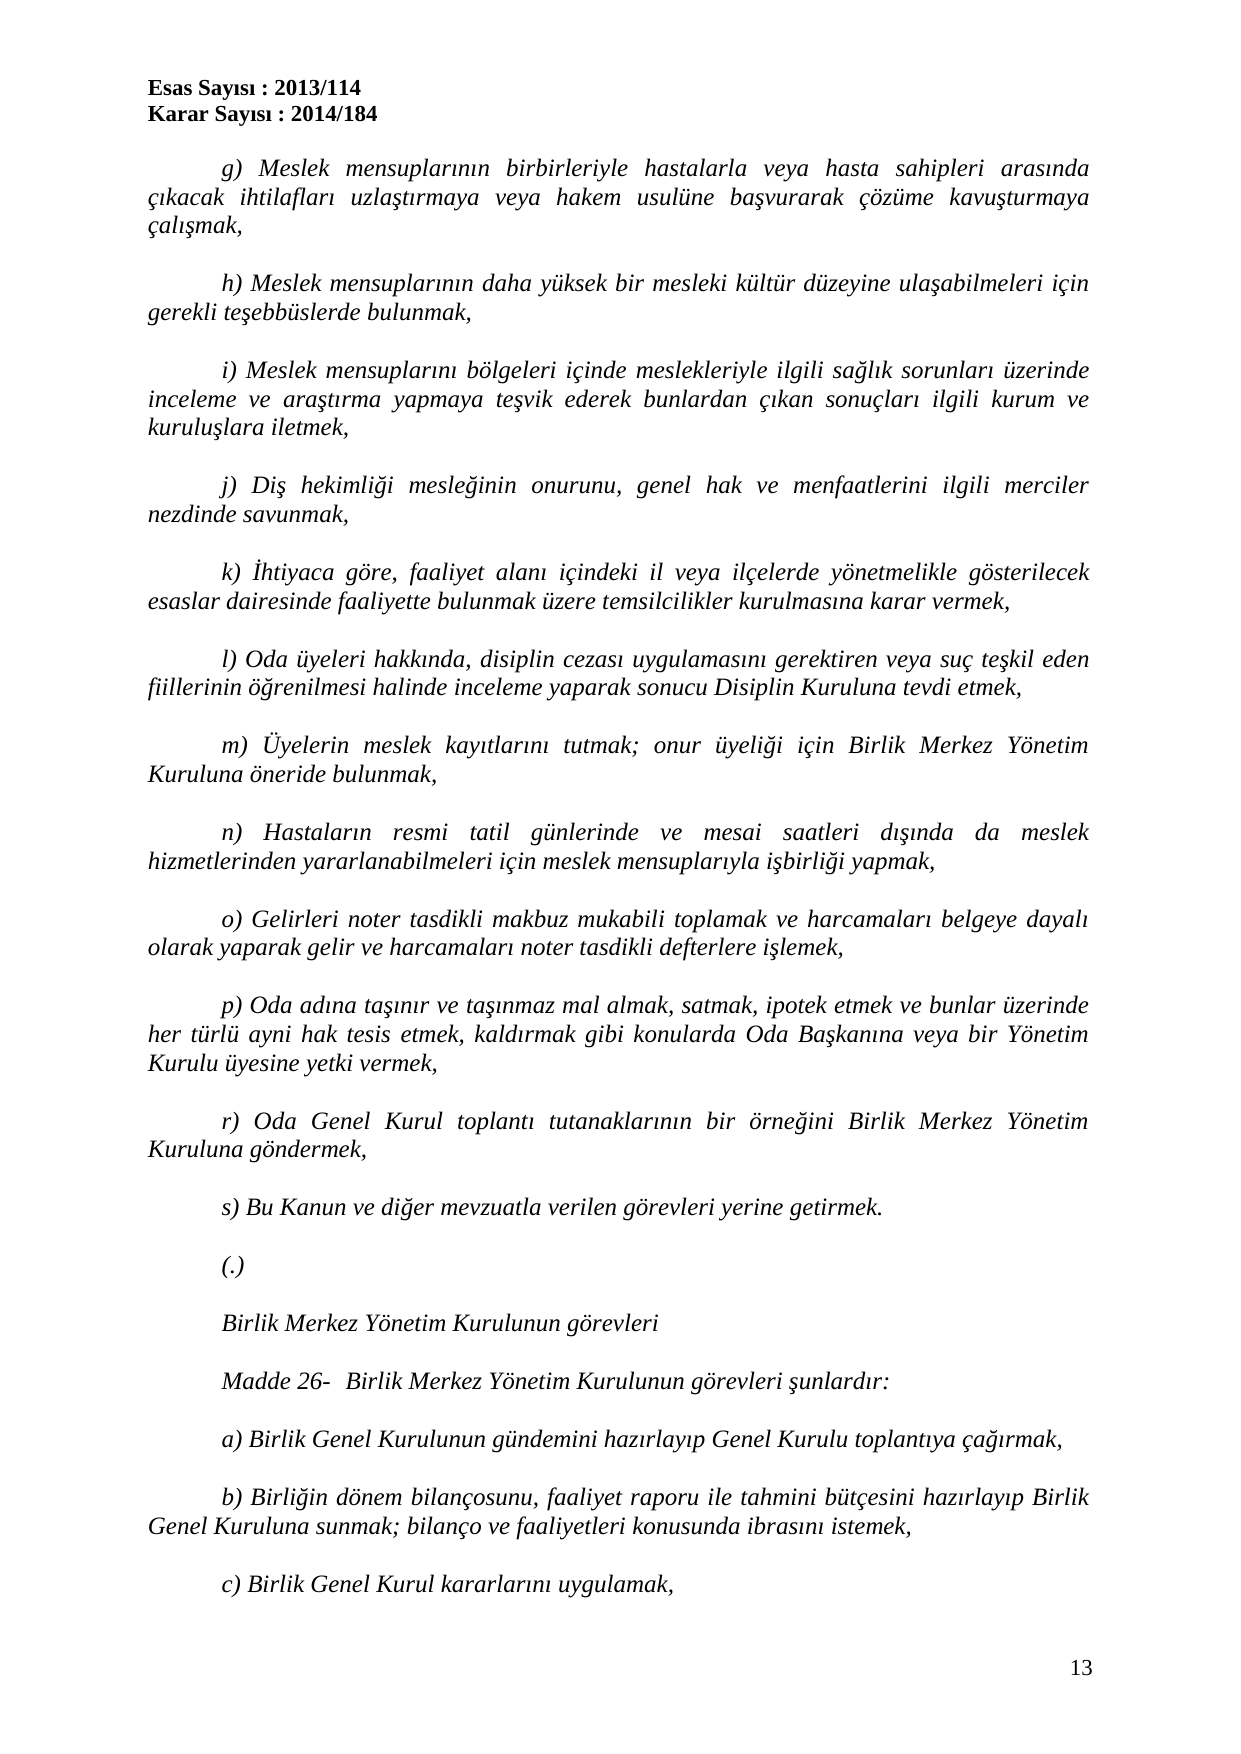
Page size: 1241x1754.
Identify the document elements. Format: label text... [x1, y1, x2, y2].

text g) Meslek mensuplarının birbirleriyle hastalarla veya hasta sahipleri arasında çıkacak ihtilafları uzlaştırmaya veya hakem usulüne başvurarak çözüme kavuşturmaya çalışmak, [148, 153, 1093, 239]
text a) Birlik Genel Kurulunun gündemini hazırlayıp Genel Kurulu toplantıya çağırmak, [148, 1424, 1093, 1453]
text m) Üyelerin meslek kayıtlarını tutmak; onur üyeliği için Birlik Merkez Yönetim Kuruluna öneride bulunmak, [148, 730, 1093, 788]
text l) Oda üyeleri hakkında, disiplin cezası uygulamasını gerektiren veya suç teşkil eden fiillerinin öğrenilmesi halinde inceleme yaparak sonucu Disiplin Kuruluna tevdi etmek, [148, 644, 1093, 701]
text p) Oda adına taşınır ve taşınmaz mal almak, satmak, ipotek etmek ve bunlar üzerinde her türlü ayni hak tesis etmek, kaldırmak gibi konularda Oda Başkanına veya bir Yönetim Kurulu üyesine yetki vermek, [148, 990, 1093, 1077]
text j) Diş hekimliği mesleğinin onurunu, genel hak ve menfaatlerini ilgili merciler nezdinde savunmak, [148, 470, 1093, 528]
text n) Hastaların resmi tatil günlerinde ve mesai saatleri dışında da meslek hizmetlerinden yararlanabilmeleri için meslek mensuplarıyla işbirliği yapmak, [148, 817, 1093, 874]
text i) Meslek mensuplarını bölgeleri içinde meslekleriyle ilgili sağlık sorunları üzerinde inceleme ve araştırma yapmaya teşvik ederek bunlardan çıkan sonuçları ilgili kurum ve kuruluşlara iletmek, [148, 355, 1093, 441]
text c) Birlik Genel Kurul kararlarını uygulamak, [148, 1569, 1093, 1597]
text h) Meslek mensuplarının daha yüksek bir mesleki kültür düzeyine ulaşabilmeleri için gerekli teşebbüslerde bulunmak, [148, 268, 1093, 326]
text r) Oda Genel Kurul toplantı tutanaklarının bir örneğini Birlik Merkez Yönetim Kuruluna göndermek, [148, 1106, 1093, 1163]
text o) Gelirleri noter tasdikli makbuz mukabili toplamak ve harcamaları belgeye dayalı olarak yaparak gelir ve harcamaları noter tasdikli defterlere işlemek, [148, 904, 1093, 961]
text Madde 26- Birlik Merkez Yönetim Kurulunun görevleri şunlardır: [148, 1366, 1093, 1395]
text (.) [148, 1250, 1093, 1279]
text s) Bu Kanun ve diğer mevzuatla verilen görevleri yerine getirmek. [148, 1192, 1093, 1221]
text b) Birliğin dönem bilançosunu, faaliyet raporu ile tahmini bütçesini hazırlayıp Birlik Genel Kuruluna sunmak; bilanço ve faaliyetleri konusunda ibrasını istemek, [148, 1482, 1093, 1539]
text Birlik Merkez Yönetim Kurulunun görevleri [148, 1308, 1093, 1337]
text k) İhtiyaca göre, faaliyet alanı içindeki il veya ilçelerde yönetmelikle gösterilecek esaslar dairesinde faaliyette bulunmak üzere temsilcilikler kurulmasına karar vermek, [148, 557, 1093, 614]
